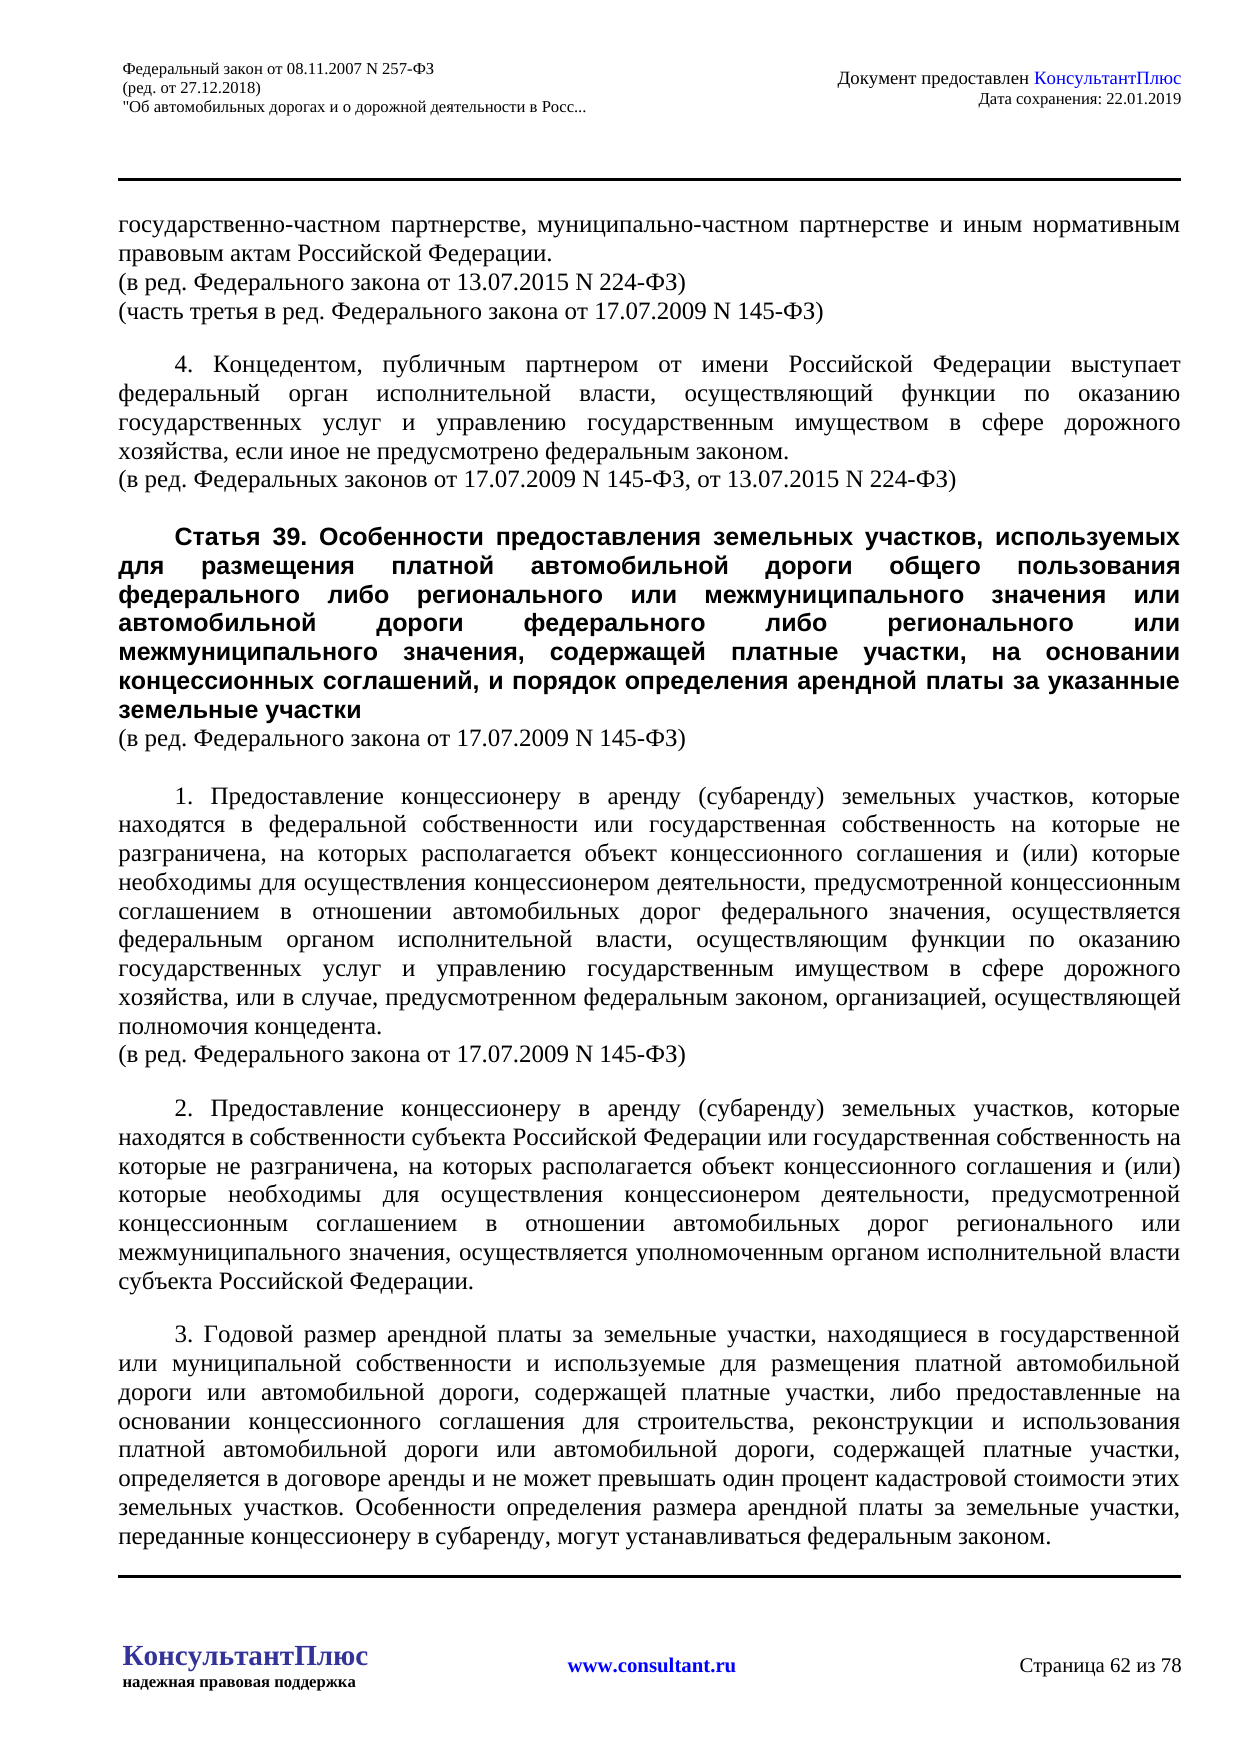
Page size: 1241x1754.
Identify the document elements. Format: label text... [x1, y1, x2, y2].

text (в ред. Федерального закона от 17.07.2009 N 145-ФЗ) [118, 1039, 1181, 1068]
text (часть третья в ред. Федерального закона от 17.07.2009 N 145-ФЗ) [118, 296, 1181, 324]
text 2. Предоставление концессионеру в аренду (субаренду) земельных участков, которые находятся в собственности субъекта Российской Федерации или государственная собственность на которые не разграничена, на которых располагается объект концессионного соглашения и (или) которые необходимы для осуществления концессионером деятельности, предусмотренной концессионным соглашением в отношении автомобильных дорог регионального или межмуниципального значения, осуществляется уполномоченным органом исполнительной власти субъекта Российской Федерации. [118, 1093, 1181, 1294]
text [118, 209, 1181, 267]
text 3. Годовой размер арендной платы за земельные участки, находящиеся в государственной или муниципальной собственности и используемые для размещения платной автомобильной дороги или автомобильной дороги, содержащей платные участки, либо предоставленные на основании концессионного соглашения для строительства, реконструкции и использования платной автомобильной дороги или автомобильной дороги, содержащей платные участки, определяется в договоре аренды и не может превышать один процент кадастровой стоимости этих земельных участков. Особенности определения размера арендной платы за земельные участки, переданные концессионеру в субаренду, могут устанавливаться федеральным законом. [118, 1319, 1181, 1549]
text 1. Предоставление концессионеру в аренду (субаренду) земельных участков, которые находятся в федеральной собственности или государственная собственность на которые не разграничена, на которых располагается объект концессионного соглашения и (или) которые необходимы для осуществления концессионером деятельности, предусмотренной концессионным соглашением в отношении автомобильных дорог федерального значения, осуществляется федеральным органом исполнительной власти, осуществляющим функции по оказанию государственных услуг и управлению государственным имуществом в сфере дорожного хозяйства, или в случае, предусмотренном федеральным законом, организацией, осуществляющей полномочия концедента. [118, 781, 1181, 1039]
text 4. Концедентом, публичным партнером от имени Российской Федерации выступает федеральный орган исполнительной власти, осуществляющий функции по оказанию государственных услуг и управлению государственным имуществом в сфере дорожного хозяйства, если иное не предусмотрено федеральным законом. [118, 349, 1181, 464]
title Статья 39. Особенности предоставления земельных участков, используемых для размещения платной автомобильной дороги общего пользования федерального либо регионального или межмуниципального значения или автомобильной дороги федерального либо регионального или межмуниципального значения, содержащей платные участки, на основании концессионных соглашений, и порядок определения арендной платы за указанные земельные участки [118, 522, 1181, 723]
text (в ред. Федеральных законов от 17.07.2009 N 145-ФЗ, от 13.07.2015 N 224-ФЗ) [118, 464, 1181, 493]
text (в ред. Федерального закона от 17.07.2009 N 145-ФЗ) [118, 723, 1181, 752]
text (в ред. Федерального закона от 13.07.2015 N 224-ФЗ) [118, 267, 1181, 296]
